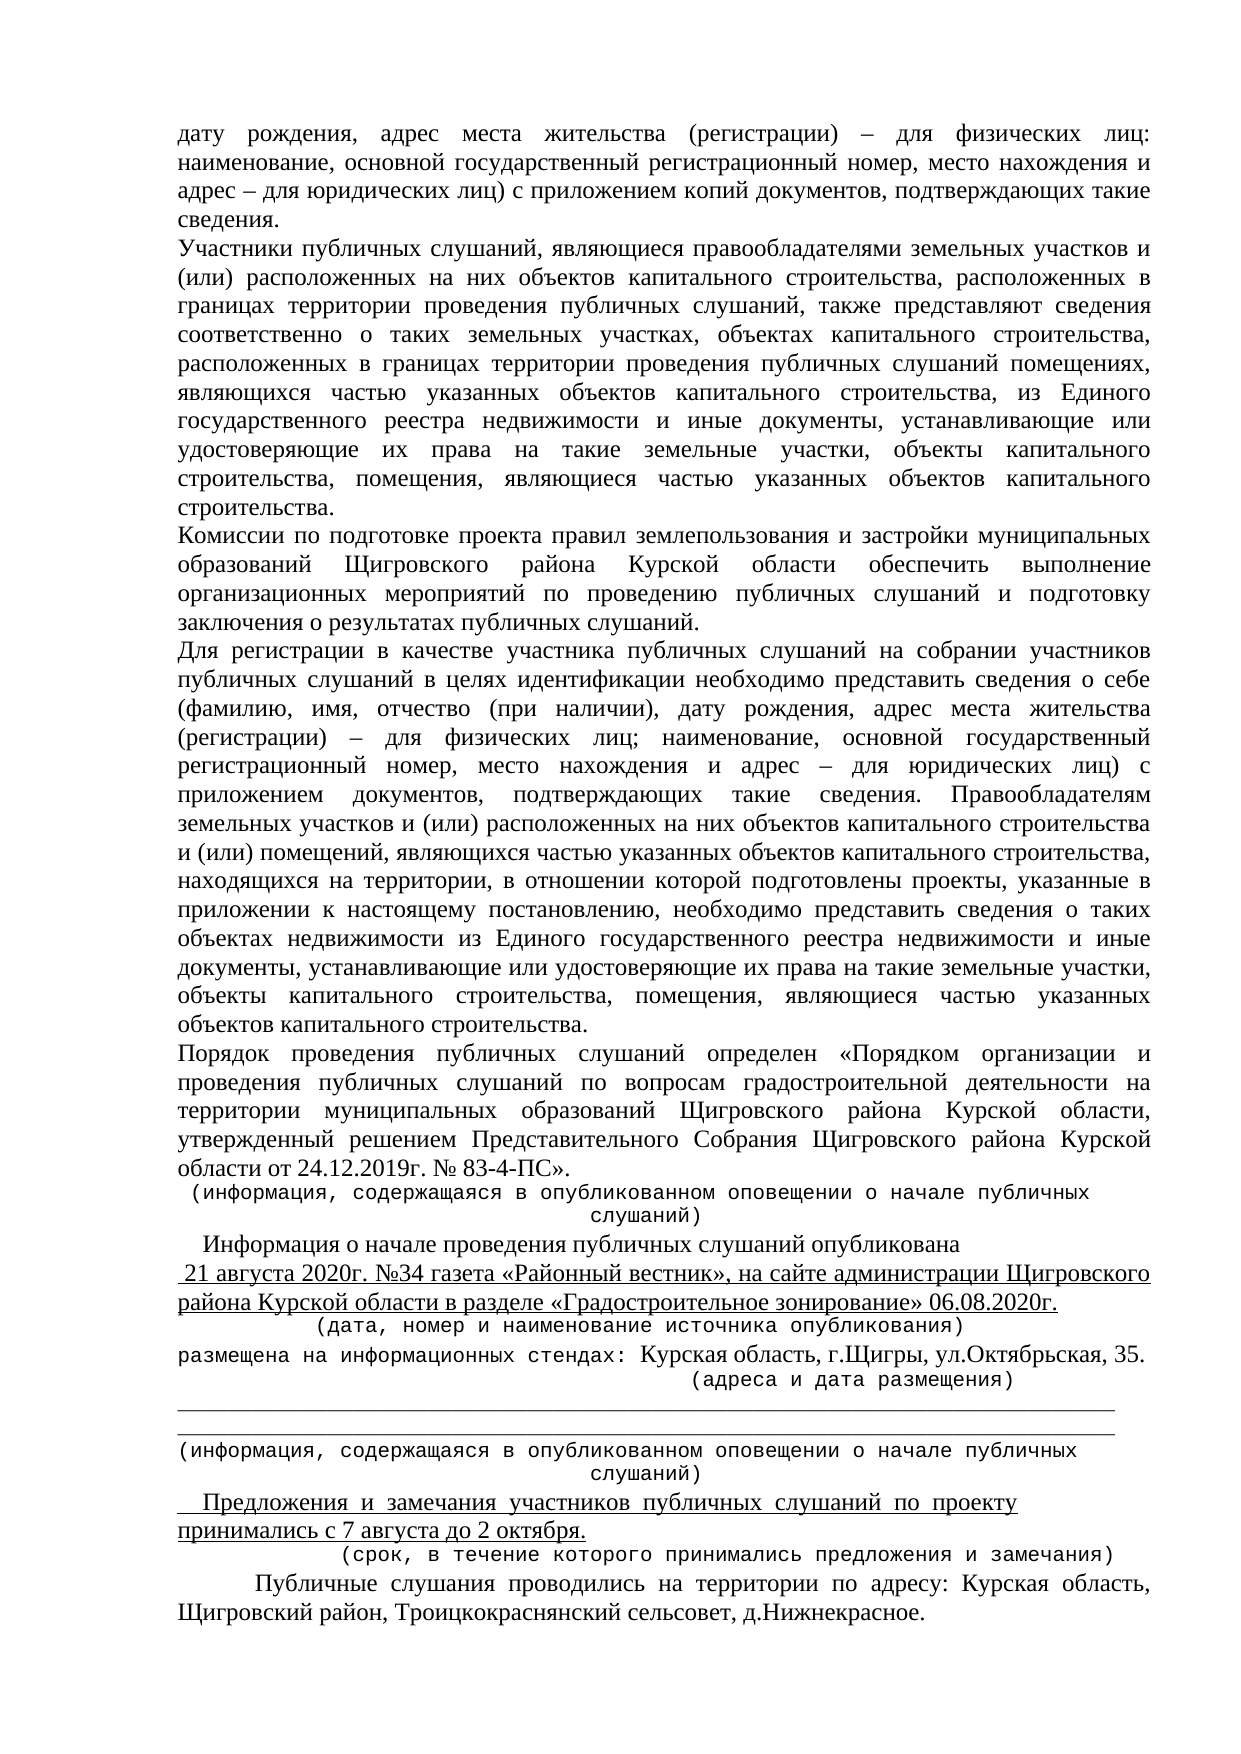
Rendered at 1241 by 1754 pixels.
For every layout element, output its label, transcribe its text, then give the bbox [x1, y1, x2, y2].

text Участники публичных слушаний, являющиеся правообладателями земельных участков и (или) расположенных на них объектов капитального строительства, расположенных в границах территории проведения публичных слушаний, также представляют сведения соответственно о таких земельных участках, объектах капитального строительства, расположенных в границах территории проведения публичных слушаний помещениях, являющихся частью указанных объектов капитального строительства, из Единого государственного реестра недвижимости и иные документы, устанавливающие или удостоверяющие их права на такие земельные участки, объекты капитального строительства, помещения, являющиеся частью указанных объектов капитального строительства. [177, 233, 1152, 521]
text Публичные слушания проводились на территории по адресу: Курская область, Щигровский район, Троицкокраснянский сельсовет, д.Нижнекрасное. [177, 1568, 1152, 1626]
text принимались с 7 августа до 2 октября. [177, 1516, 1152, 1544]
text (дата, номер и наименование источника опубликования) [177, 1315, 1152, 1339]
text Порядок проведения публичных слушаний определен «Порядком организации и проведения публичных слушаний по вопросам градостроительной деятельности на территории муниципальных образований Щигровского района Курской области, утвержденный решением Представительного Собрания Щигровского района Курской области от 24.12.2019г. № 83-4-ПС». [177, 1038, 1152, 1182]
text Для регистрации в качестве участника публичных слушаний на собрании участников публичных слушаний в целях идентификации необходимо представить сведения о себе (фамилию, имя, отчество (при наличии), дату рождения, адрес места жительства (регистрации) – для физических лиц; наименование, основной государственный регистрационный номер, место нахождения и адрес – для юридических лиц) с приложением документов, подтверждающих такие сведения. Правообладателям земельных участков и (или) расположенных на них объектов капитального строительства и (или) помещений, являющихся частью указанных объектов капитального строительства, находящихся на территории, в отношении которой подготовлены проекты, указанные в приложении к настоящему постановлению, необходимо представить сведения о таких объектах недвижимости из Единого государственного реестра недвижимости и иные документы, устанавливающие или удостоверяющие их права на такие земельные участки, объекты капитального строительства, помещения, являющиеся частью указанных объектов капитального строительства. [177, 636, 1152, 1038]
text Комиссии по подготовке проекта правил землепользования и застройки муниципальных образований Щигровского района Курской области обеспечить выполнение организационных мероприятий по проведению публичных слушаний и подготовку заключения о результатах публичных слушаний. [177, 521, 1152, 636]
text Предложения и замечания участников публичных слушаний по проекту [177, 1487, 1152, 1516]
text слушаний) [177, 1206, 1152, 1229]
text 21 августа 2020г. №34 газета «Районный вестник», на сайте администрации Щигровского района Курской области в разделе «Градостроительное зонирование» 06.08.2020г. [177, 1258, 1152, 1315]
text (адреса и дата размещения) [177, 1369, 1152, 1392]
text ___________________________________________________________________________ [177, 1392, 1152, 1416]
text (срок, в течение которого принимались предложения и замечания) [177, 1544, 1152, 1568]
text размещена на информационных стендах: Курская область, г.Щигры, ул.Октябрьская, 35. [177, 1339, 1152, 1369]
text Информация о начале проведения публичных слушаний опубликована [177, 1229, 1152, 1258]
text ___________________________________________________________________________ [177, 1416, 1152, 1439]
text (информация, содержащаяся в опубликованном оповещении о начале публичных [177, 1439, 1152, 1463]
text слушаний) [177, 1463, 1152, 1487]
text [177, 118, 1152, 233]
text (информация, содержащаяся в опубликованном оповещении о начале публичных [177, 1182, 1152, 1206]
